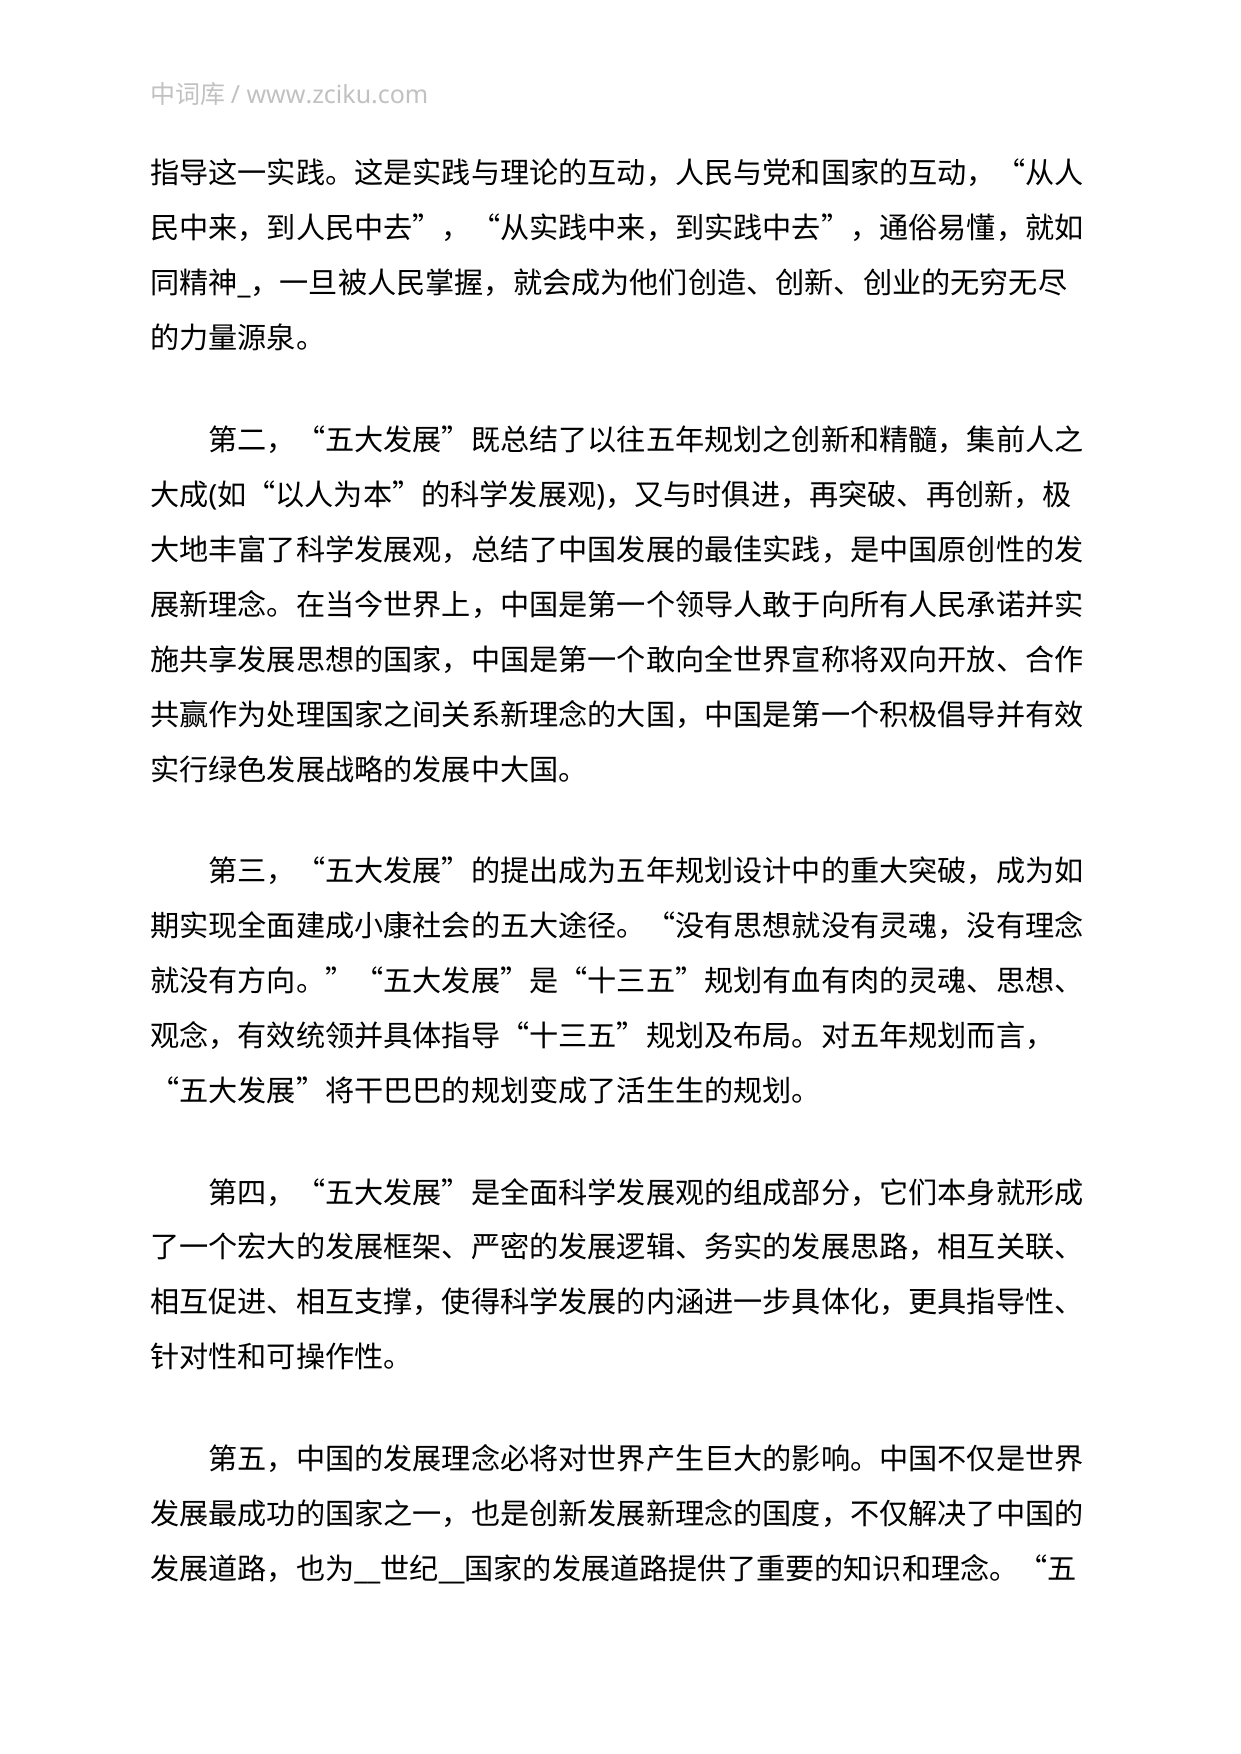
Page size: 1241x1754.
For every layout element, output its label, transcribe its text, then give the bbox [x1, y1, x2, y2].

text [150, 150, 1090, 357]
text 第四，“五大发展”是全面科学发展观的组成部分，它们本身就形成了一个宏大的发展框架、严密的发展逻辑、务实的发展思路，相互关联、相互促进、相互支撑，使得科学发展的内涵进一步具体化，更具指导性、针对性和可操作性。 [150, 1169, 1090, 1376]
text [150, 1436, 1090, 1588]
text 第三，“五大发展”的提出成为五年规划设计中的重大突破，成为如期实现全面建成小康社会的五大途径。“没有思想就没有灵魂，没有理念就没有方向。”“五大发展”是“十三五”规划有血有肉的灵魂、思想、观念，有效统领并具体指导“十三五”规划及布局。对五年规划而言，“五大发展”将干巴巴的规划变成了活生生的规划。 [150, 848, 1090, 1110]
text 第二，“五大发展”既总结了以往五年规划之创新和精髓，集前人之大成(如“以人为本”的科学发展观)，又与时俱进，再突破、再创新，极大地丰富了科学发展观，总结了中国发展的最佳实践，是中国原创性的发展新理念。在当今世界上，中国是第一个领导人敢于向所有人民承诺并实施共享发展思想的国家，中国是第一个敢向全世界宣称将双向开放、合作共赢作为处理国家之间关系新理念的大国，中国是第一个积极倡导并有效实行绿色发展战略的发展中大国。 [150, 417, 1090, 788]
